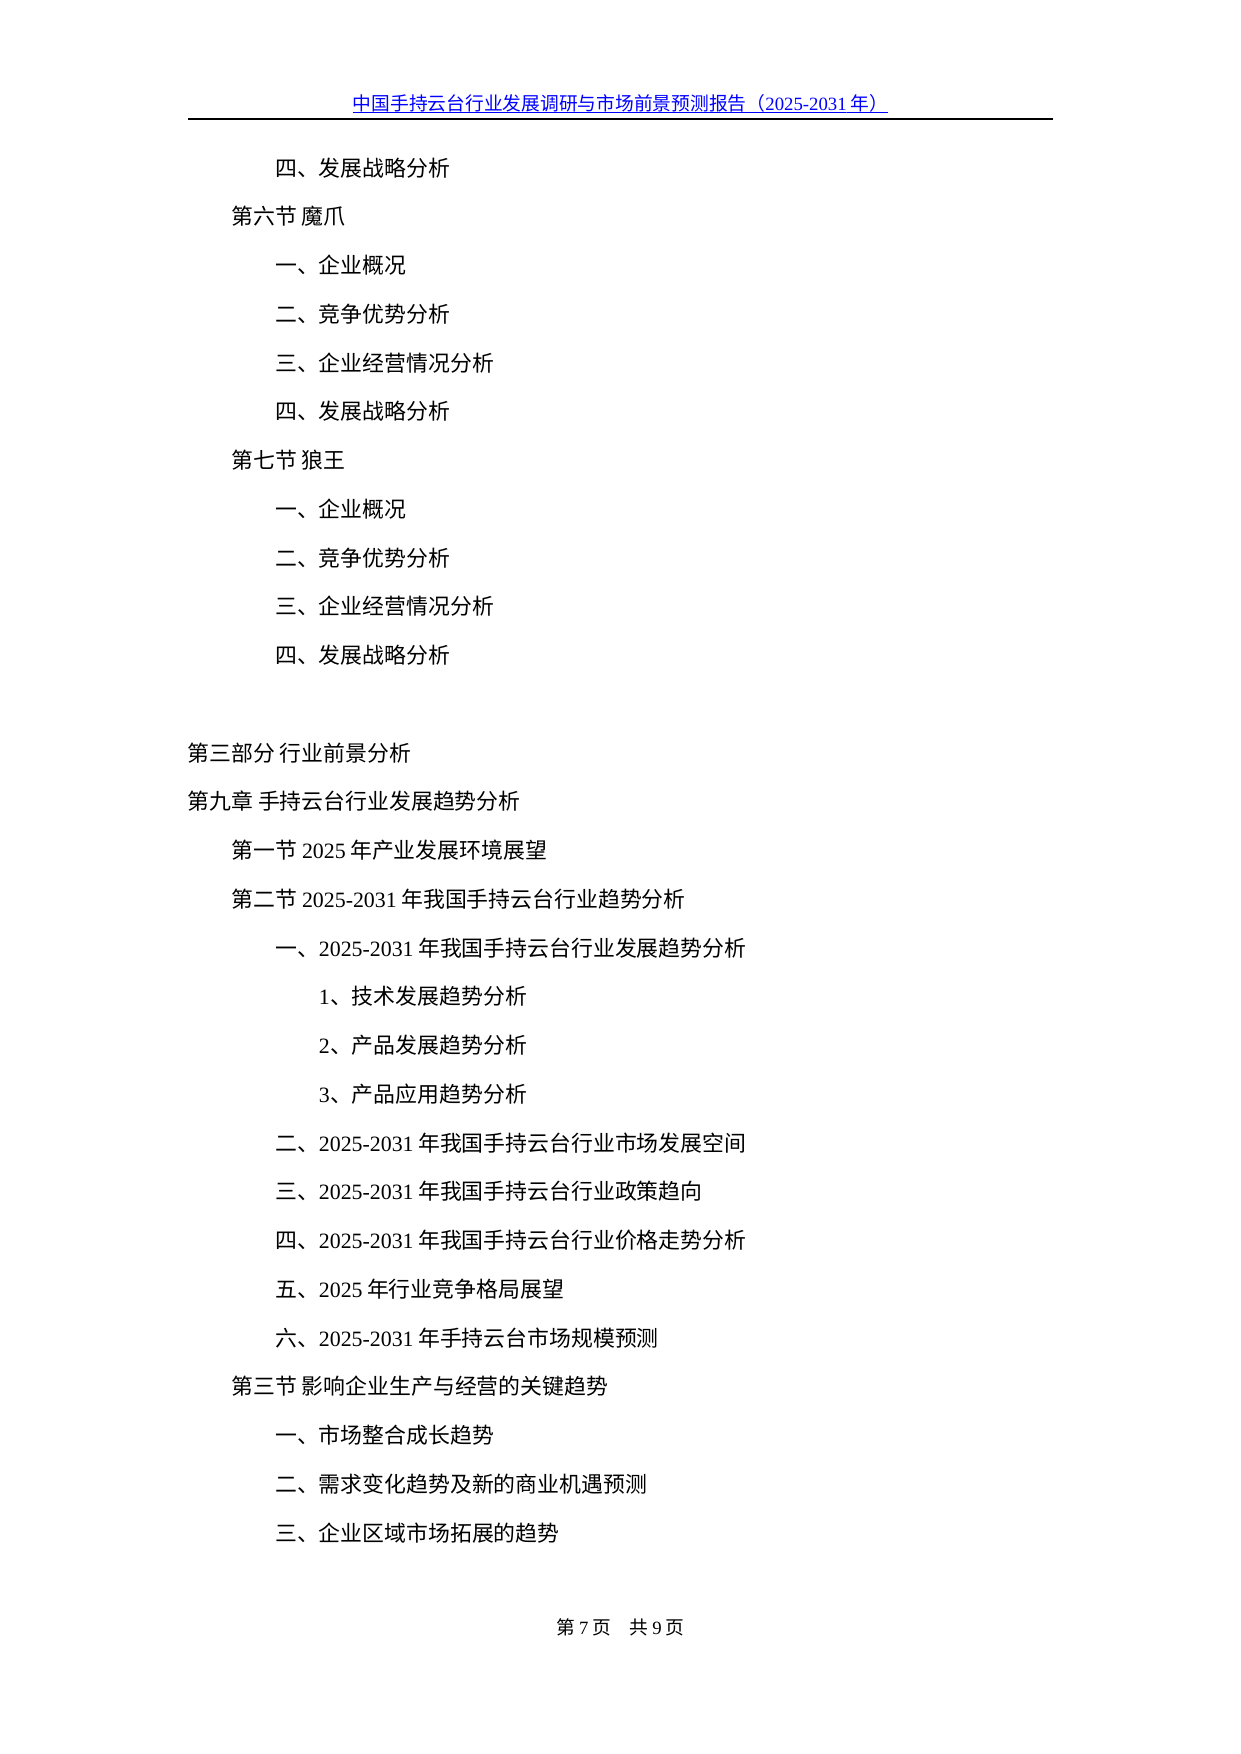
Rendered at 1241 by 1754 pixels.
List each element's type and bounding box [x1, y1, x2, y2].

text [187, 150, 1053, 1548]
